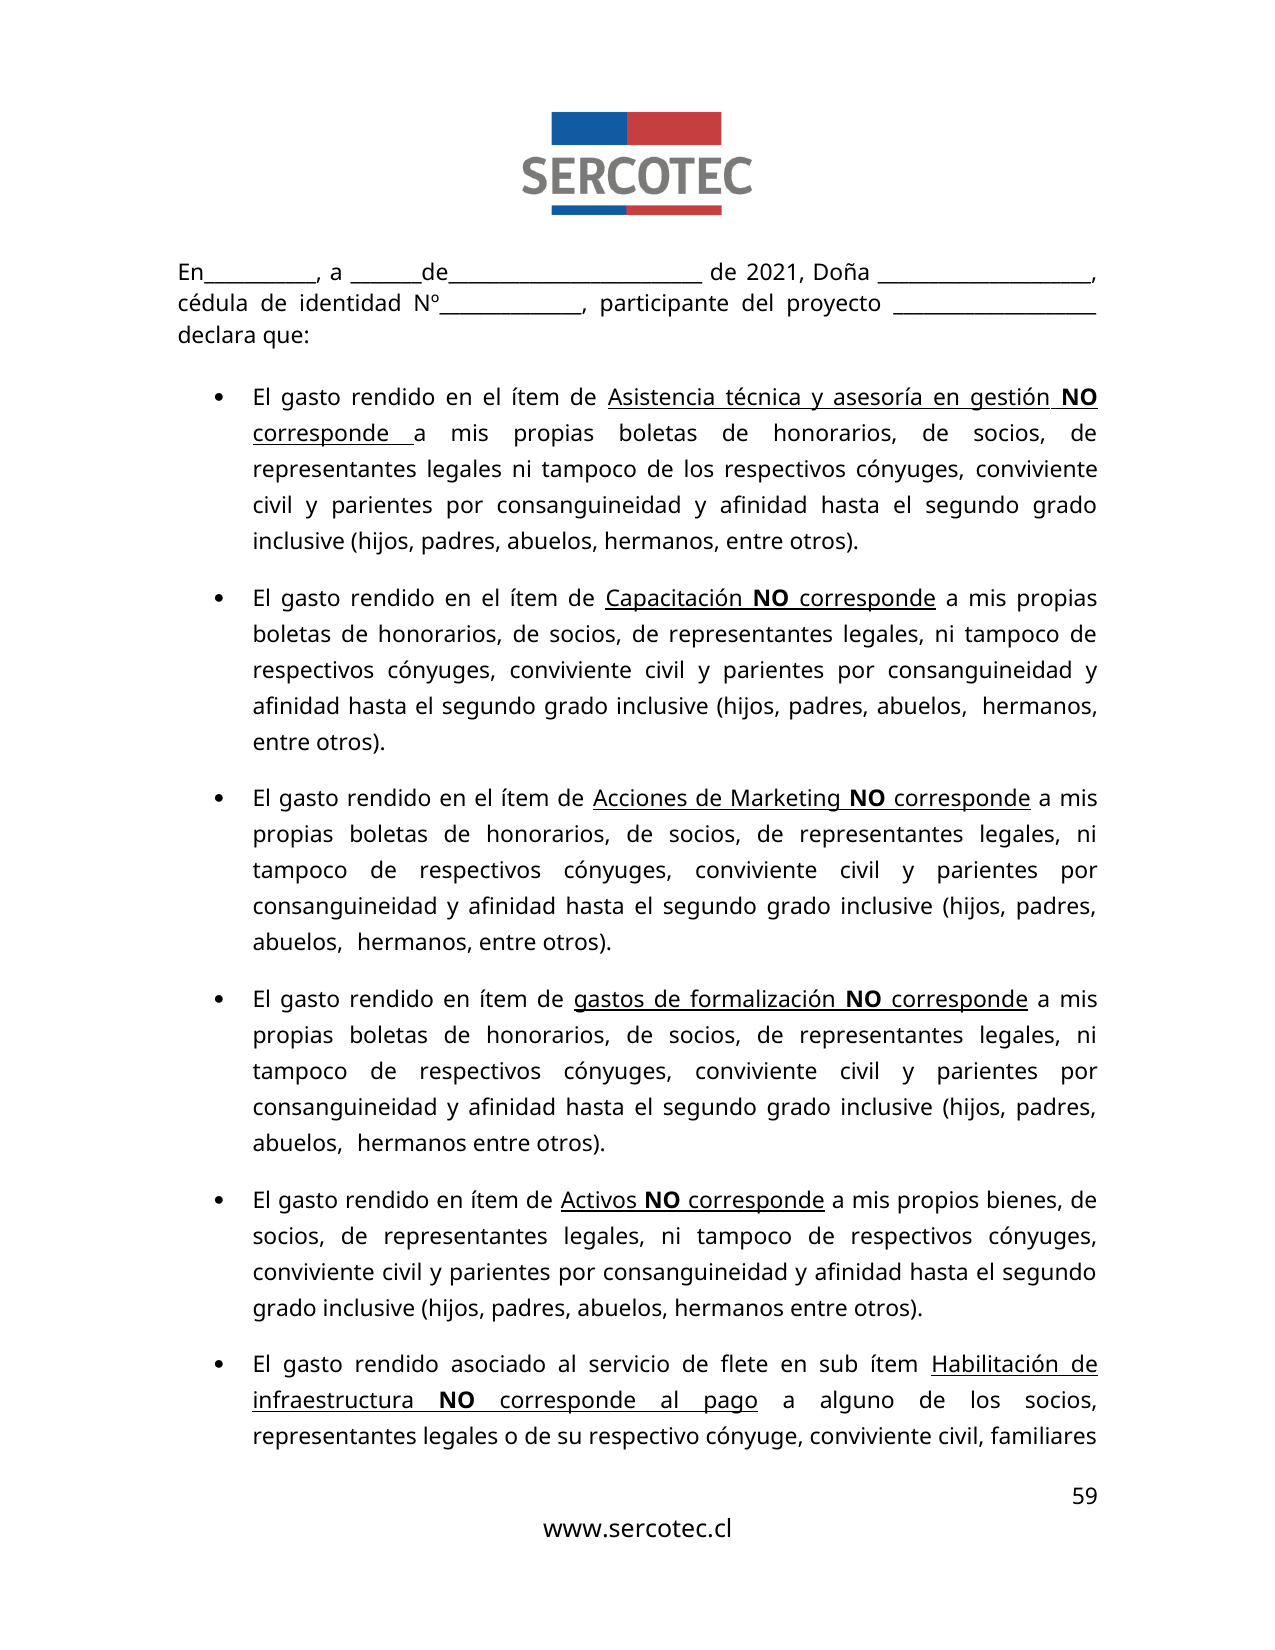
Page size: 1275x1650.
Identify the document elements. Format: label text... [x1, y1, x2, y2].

picture [512, 105, 763, 225]
list El gasto rendido en el ítem de Asistencia técnica y asesoría en gestión NO corresponde a mis propias boletas de honorarios, de socios, de representantes legales ni tampoco de los respectivos cónyuges, conviviente civil y parientes por consanguineidad y afinidad hasta el segundo grado inclusive (hijos, padres, abuelos, hermanos, entre otros). [215, 381, 1098, 556]
list El gasto rendido en ítem de Activos NO corresponde a mis propios bienes, de socios, de representantes legales, ni tampoco de respectivos cónyuges, conviviente civil y parientes por consanguineidad y afinidad hasta el segundo grado inclusive (hijos, padres, abuelos, hermanos entre otros). [215, 1184, 1098, 1323]
list El gasto rendido en ítem de gastos de formalización NO corresponde a mis propias boletas de honorarios, de socios, de representantes legales, ni tampoco de respectivos cónyuges, conviviente civil y parientes por consanguineidad y afinidad hasta el segundo grado inclusive (hijos, padres, abuelos, hermanos entre otros). [215, 983, 1098, 1158]
text En___________, a _______de_________________________ de 2021, Doña _____________________, cédula de identidad Nº______________, participante del proyecto ____________________ declara que: [177, 256, 1098, 350]
list El gasto rendido en el ítem de Capacitación NO corresponde a mis propias boletas de honorarios, de socios, de representantes legales, ni tampoco de respectivos cónyuges, conviviente civil y parientes por consanguineidad y afinidad hasta el segundo grado inclusive (hijos, padres, abuelos, hermanos, entre otros). [215, 582, 1098, 757]
list El gasto rendido en el ítem de Acciones de Marketing NO corresponde a mis propias boletas de honorarios, de socios, de representantes legales, ni tampoco de respectivos cónyuges, conviviente civil y parientes por consanguineidad y afinidad hasta el segundo grado inclusive (hijos, padres, abuelos, hermanos, entre otros). [215, 782, 1098, 957]
